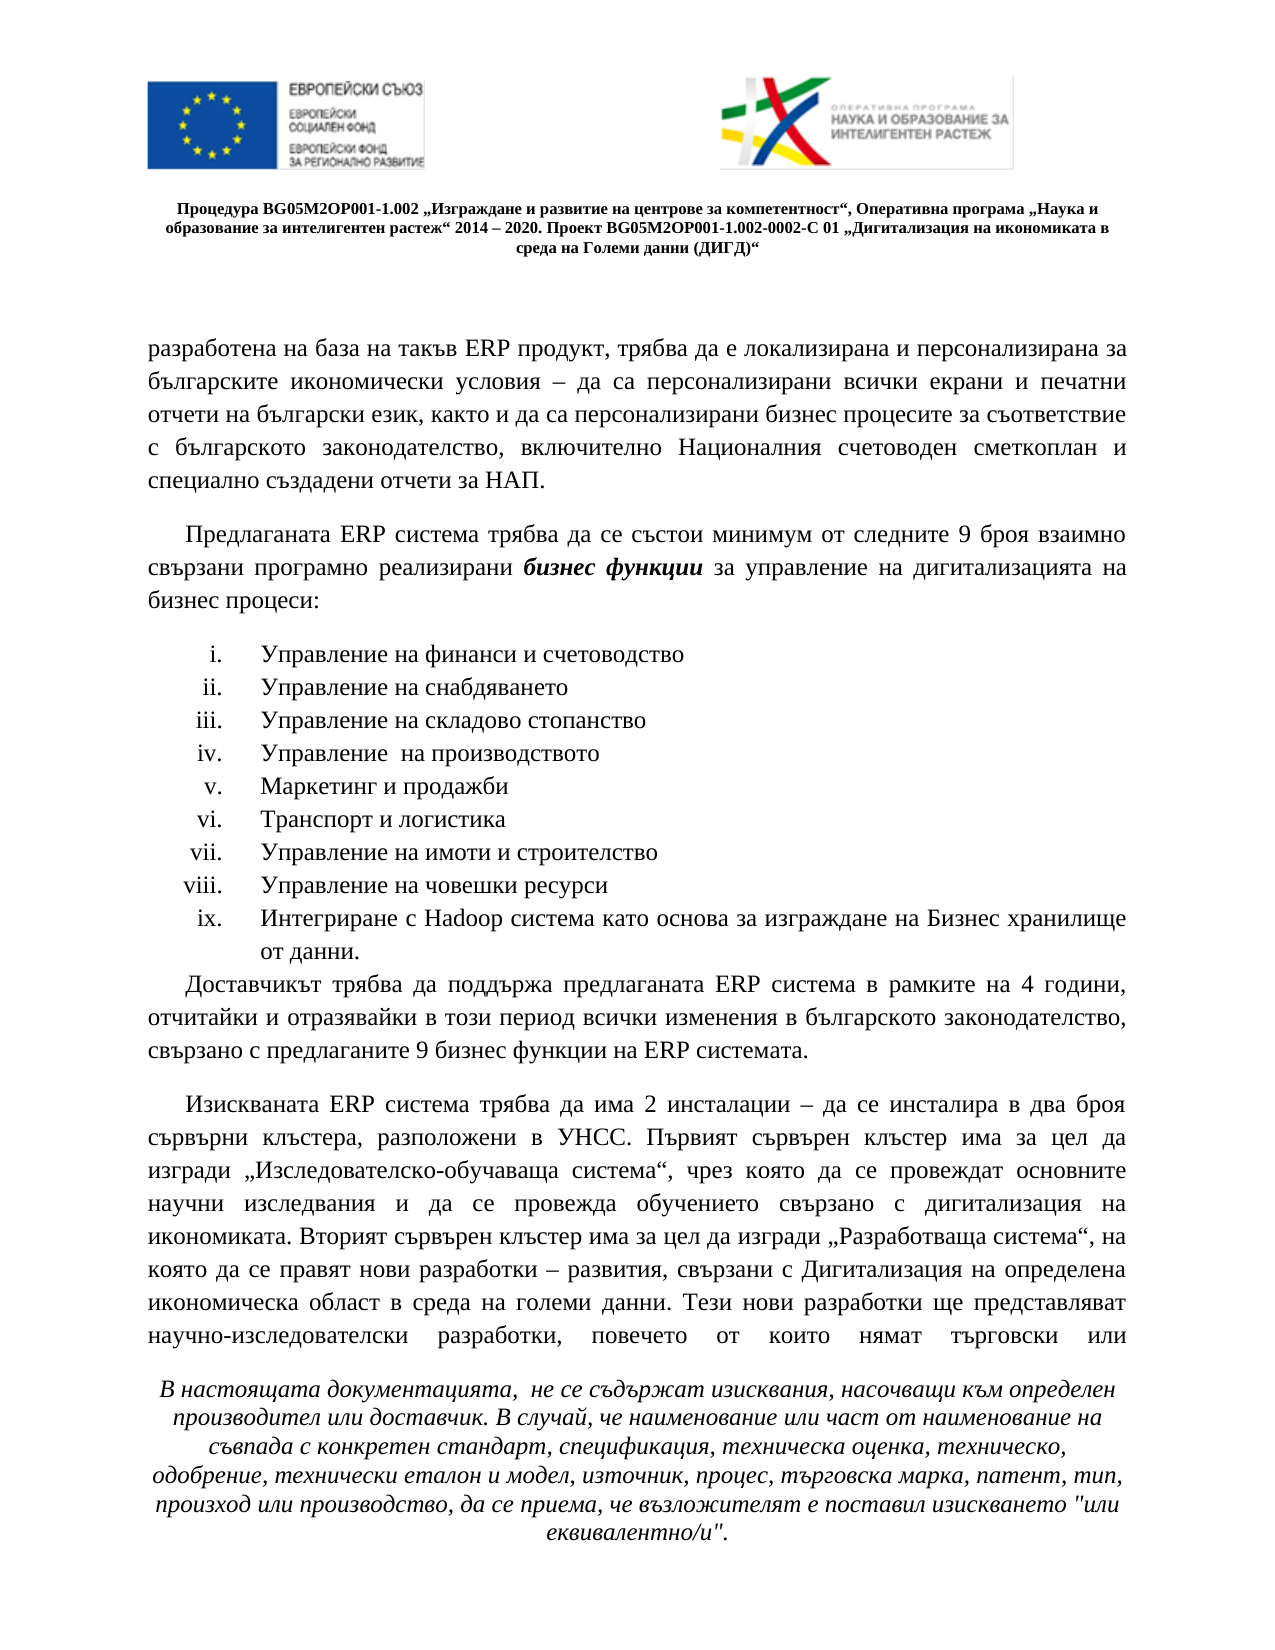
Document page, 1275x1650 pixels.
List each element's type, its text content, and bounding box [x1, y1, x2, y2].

list Управление на складово стопанство [223, 705, 1127, 734]
list Управление на производството [223, 738, 1127, 767]
list Управление на финанси и счетоводство [223, 639, 1127, 668]
text Предлаганата ERP система трябва да се състои минимум от следните 9 броя взаимно свързани програмно реализирани бизнес функции за управление на дигитализацията на бизнес процеси: [148, 519, 1127, 614]
list Маркетинг и продажби [223, 771, 1127, 800]
picture [719, 75, 1015, 171]
list Транспорт и логистика [223, 804, 1127, 833]
list Управление на имоти и строителство [223, 837, 1127, 866]
list Управление на снабдяването [223, 672, 1127, 701]
text Доставчикът трябва да поддържа предлаганата ERP система в рамките на 4 години, отчитайки и отразявайки в този период всички изменения в българското законодателство, свързано с предлаганите 9 бизнес функции на ERP системата. [148, 969, 1127, 1064]
picture [147, 81, 426, 171]
list Интегриране с Hadoop система като основа за изграждане на Бизнес хранилище от данни. [223, 903, 1127, 965]
list Управление на човешки ресурси [223, 870, 1127, 899]
